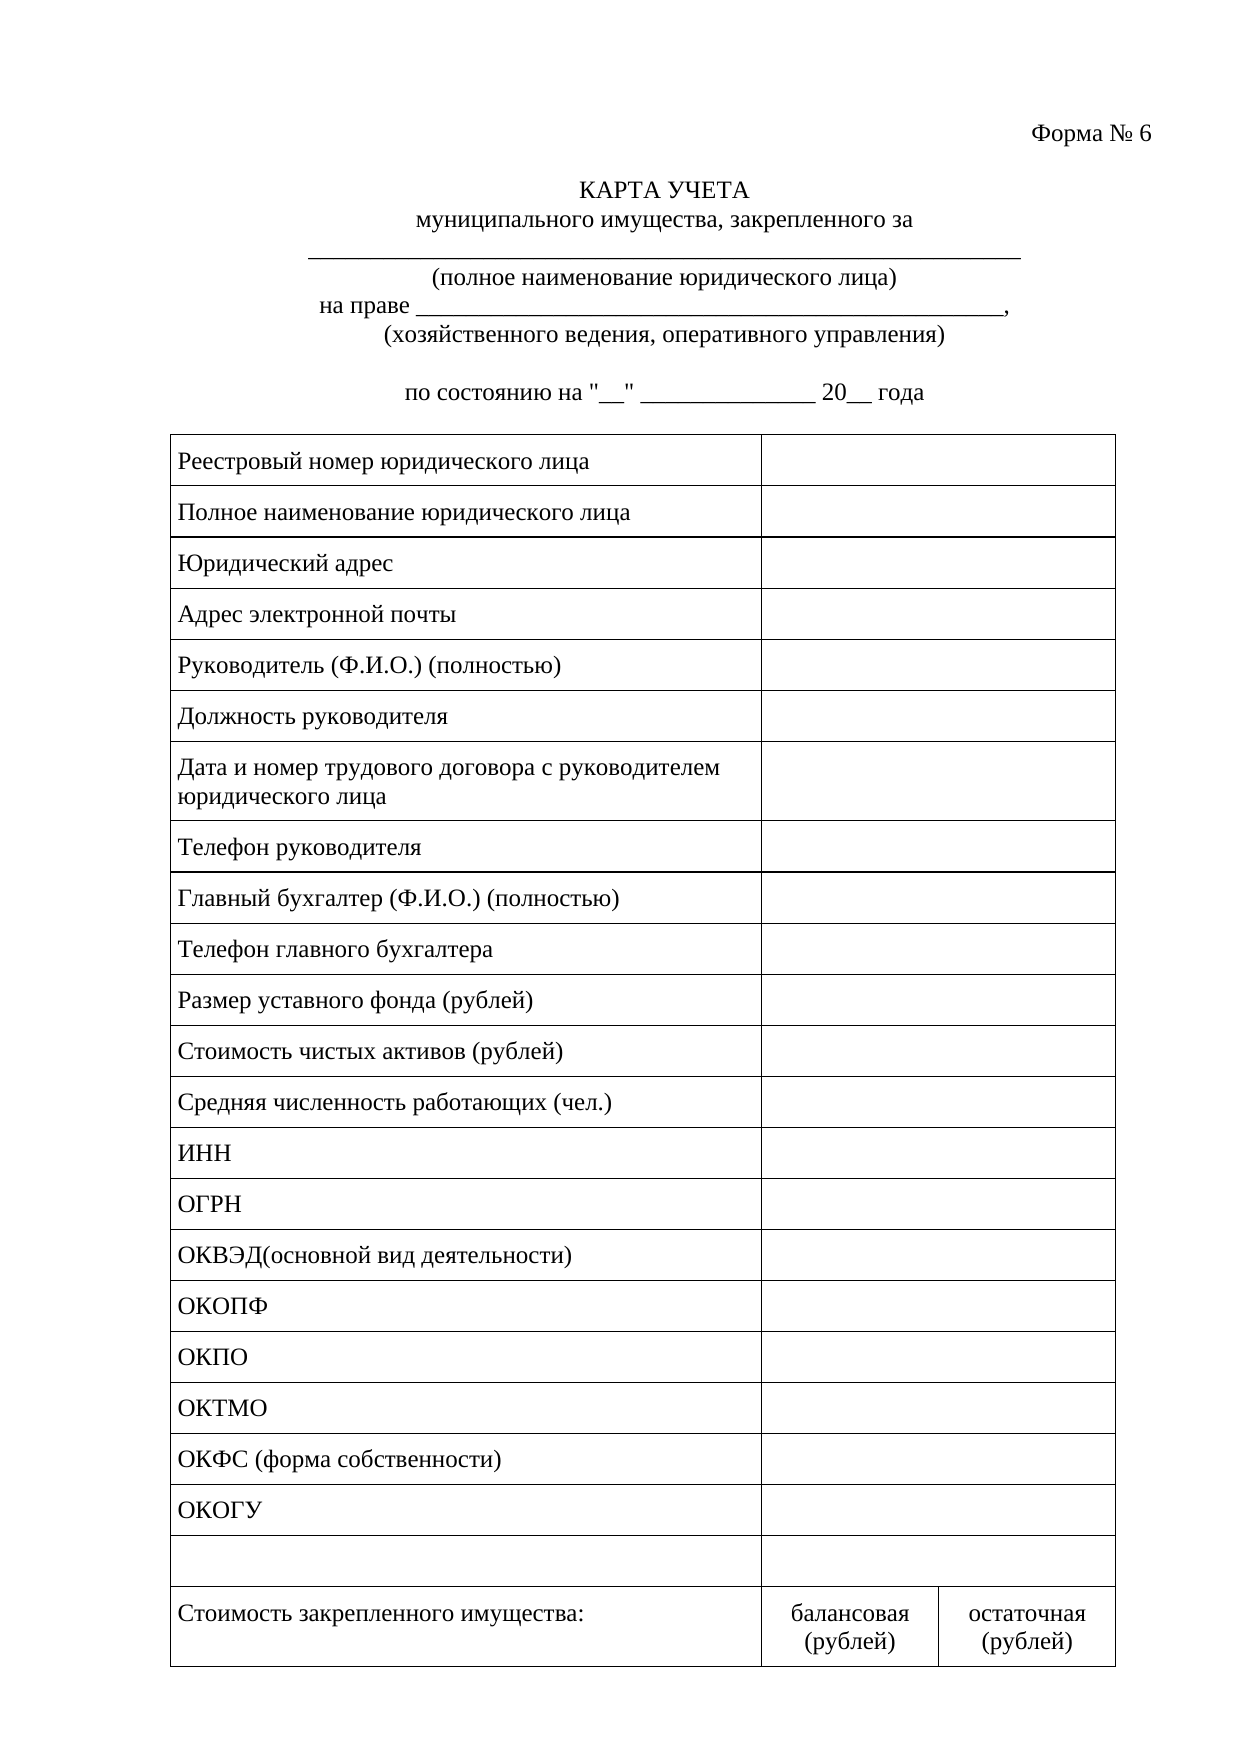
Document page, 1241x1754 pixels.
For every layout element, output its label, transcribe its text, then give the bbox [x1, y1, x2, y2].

table_cell ОКПО [171, 1332, 761, 1382]
table_cell [762, 924, 1115, 973]
table_cell остаточная (рублей) [939, 1587, 1115, 1666]
table_cell ОКОПФ [171, 1281, 761, 1331]
text (полное наименование юридического лица) [177, 262, 1152, 291]
table_cell Должность руководителя [171, 691, 761, 741]
table_cell [762, 975, 1115, 1024]
table_cell [762, 640, 1115, 689]
table_cell [762, 1485, 1115, 1535]
table_cell Размер уставного фонда (рублей) [171, 975, 761, 1024]
table_cell Главный бухгалтер (Ф.И.О.) (полностью) [171, 873, 761, 922]
table_cell Юридический адрес [171, 538, 761, 587]
table_cell ОГРН [171, 1179, 761, 1229]
table_cell ИНН [171, 1128, 761, 1178]
table_cell [762, 589, 1115, 638]
table_cell [762, 1383, 1115, 1433]
table_cell [171, 1536, 761, 1586]
table_cell [762, 1230, 1115, 1280]
text по состоянию на "__" ______________ 20__ года [177, 377, 1152, 406]
table_cell [762, 873, 1115, 922]
text _________________________________________________________ [177, 233, 1152, 262]
table_cell [762, 821, 1115, 871]
text на праве _______________________________________________, [177, 291, 1152, 319]
table_cell Стоимость закрепленного имущества: [171, 1587, 761, 1666]
table_cell [762, 538, 1115, 587]
table_cell Средняя численность работающих (чел.) [171, 1077, 761, 1127]
text (хозяйственного ведения, оперативного управления) [177, 319, 1152, 348]
table_cell Полное наименование юридического лица [171, 486, 761, 536]
table_cell Адрес электронной почты [171, 589, 761, 638]
table_cell [762, 1536, 1115, 1586]
table_cell [762, 1434, 1115, 1484]
table_cell Телефон руководителя [171, 821, 761, 871]
table_header Реестровый номер юридического лица [171, 435, 761, 485]
text Форма № 6 [177, 118, 1152, 147]
table_cell Дата и номер трудового договора с руководителем юридического лица [171, 742, 761, 820]
table_cell [762, 691, 1115, 741]
table_cell [762, 486, 1115, 536]
table_cell [762, 1179, 1115, 1229]
table_cell [762, 1128, 1115, 1178]
table_cell Стоимость чистых активов (рублей) [171, 1026, 761, 1076]
table_cell Телефон главного бухгалтера [171, 924, 761, 973]
table_cell Руководитель (Ф.И.О.) (полностью) [171, 640, 761, 689]
table_cell [762, 1026, 1115, 1076]
table_cell ОКТМО [171, 1383, 761, 1433]
table_cell балансовая (рублей) [762, 1587, 938, 1666]
table_cell [762, 1281, 1115, 1331]
table_cell [762, 1332, 1115, 1382]
text муниципального имущества, закрепленного за [177, 204, 1152, 233]
text КАРТА УЧЕТА [177, 176, 1152, 204]
table_cell ОКОГУ [171, 1485, 761, 1535]
table_header [762, 435, 1115, 485]
table_cell [762, 742, 1115, 820]
table_cell [762, 1077, 1115, 1127]
table_cell ОКФС (форма собственности) [171, 1434, 761, 1484]
table_cell ОКВЭД(основной вид деятельности) [171, 1230, 761, 1280]
